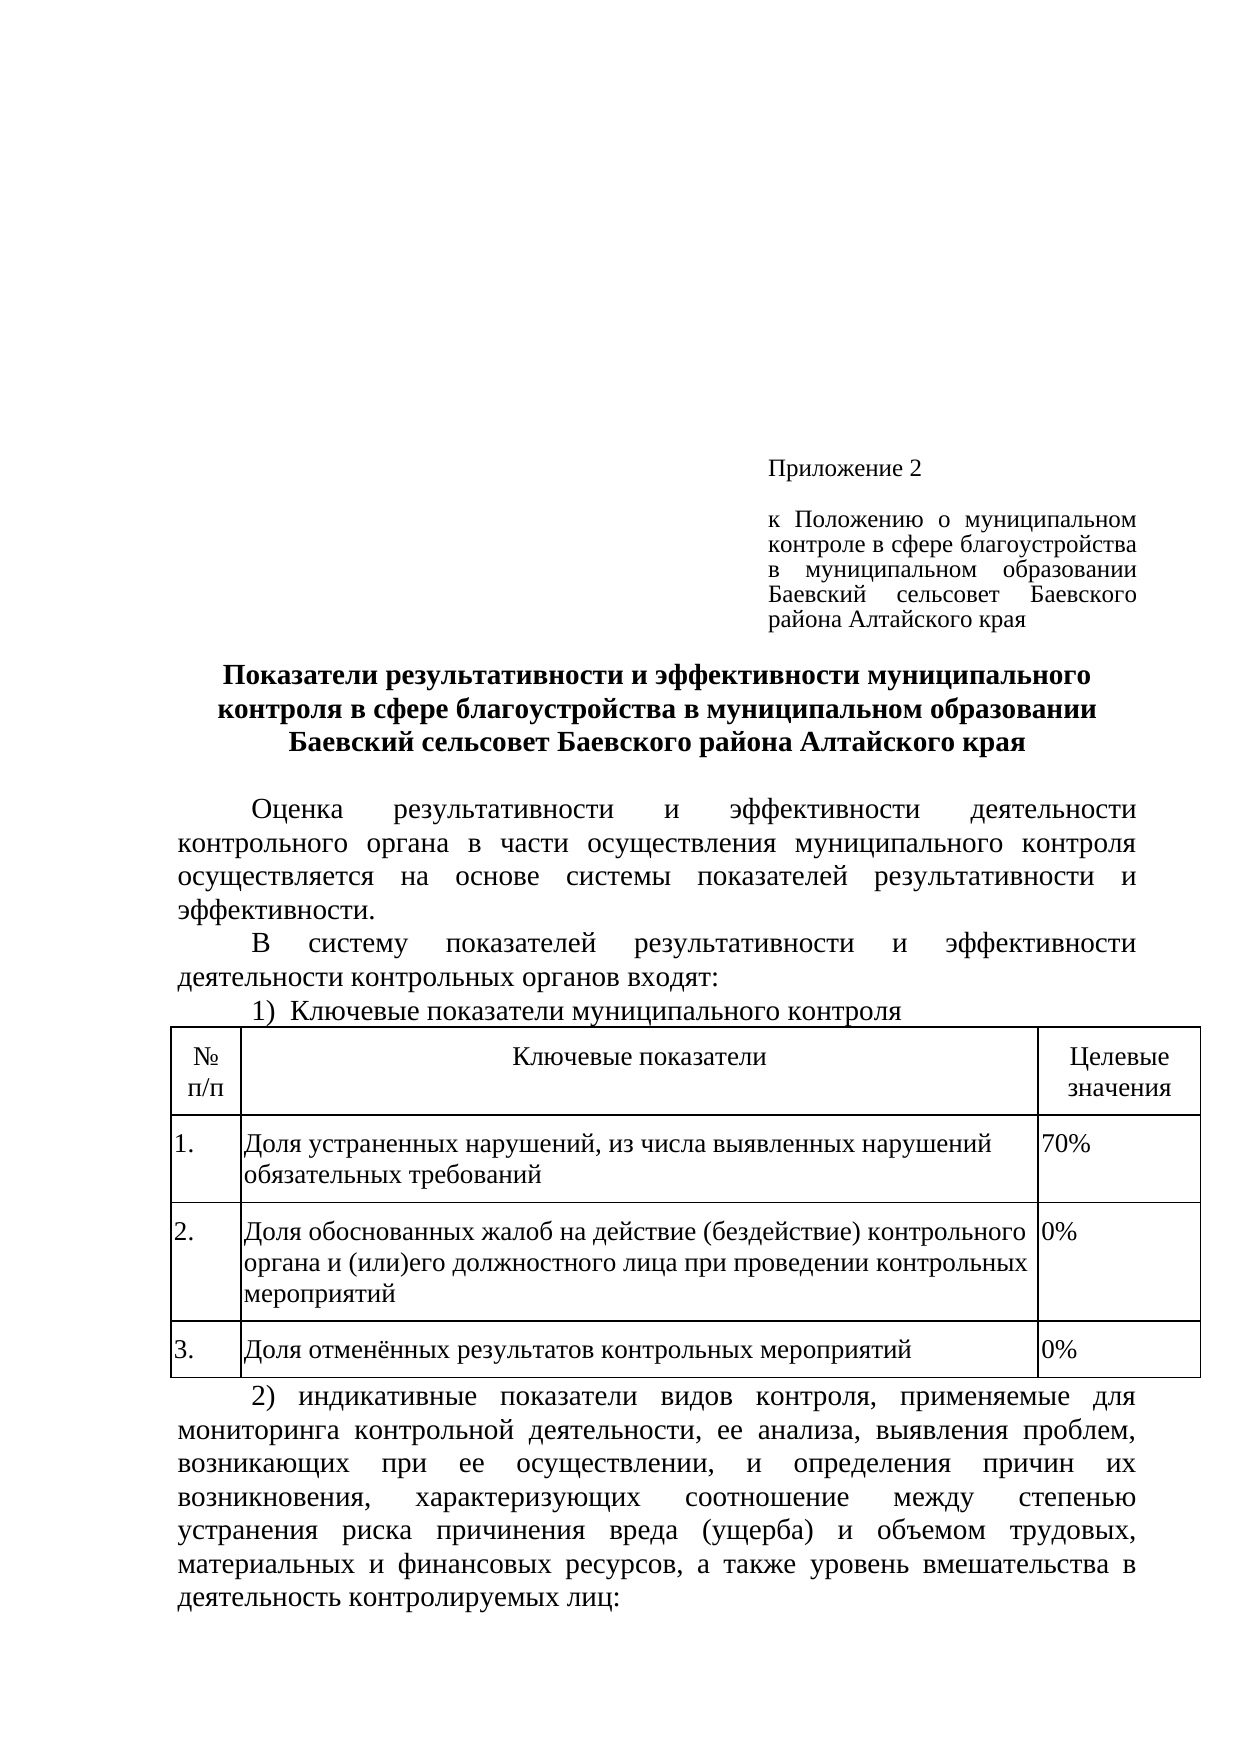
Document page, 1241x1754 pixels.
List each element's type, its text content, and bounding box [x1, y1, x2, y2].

text 2) индикативные показатели видов контроля, применяемые для мониторинга контрольной деятельности, ее анализа, выявления проблем, возникающих при ее осуществлении, и определения причин их возникновения, характеризующих соотношение между степенью устранения риска причинения вреда (ущерба) и объемом трудовых, материальных и финансовых ресурсов, а также уровень вмешательства в деятельность контролируемых лиц: [177, 1378, 1137, 1613]
text Приложение 2 [768, 453, 1137, 482]
table_cell Доля обоснованных жалоб на действие (бездействие) контрольного органа и (или)его должностного лица при проведении контрольных мероприятий [242, 1203, 1037, 1320]
text Оценка результативности и эффективности деятельности контрольного органа в части осуществления муниципального контроля осуществляется на основе системы показателей результативности и эффективности. [177, 791, 1137, 926]
table_cell 0% [1039, 1322, 1200, 1377]
table_cell 2. [172, 1203, 240, 1320]
table_header № п/п [172, 1028, 240, 1114]
table_cell Доля устраненных нарушений, из числа выявленных нарушений обязательных требований [242, 1116, 1037, 1201]
text 1) Ключевые показатели муниципального контроля [177, 993, 1137, 1026]
text к Положению о муниципальном контроле в сфере благоустройства в муниципальном образовании Баевский сельсовет Баевского района Алтайского края [768, 507, 1137, 632]
table_cell 1. [172, 1116, 240, 1201]
table_cell 0% [1039, 1203, 1200, 1320]
table_header Целевые значения [1039, 1028, 1200, 1114]
title Показатели результативности и эффективности муниципального контроля в сфере благоустройства в муниципальном образовании Баевский сельсовет Баевского района Алтайского края [177, 657, 1137, 758]
table_cell 3. [172, 1322, 240, 1377]
text В систему показателей результативности и эффективности деятельности контрольных органов входят: [177, 926, 1137, 993]
table_header Ключевые показатели [242, 1028, 1037, 1114]
table_cell Доля отменённых результатов контрольных мероприятий [242, 1322, 1037, 1377]
table_cell 70% [1039, 1116, 1200, 1201]
